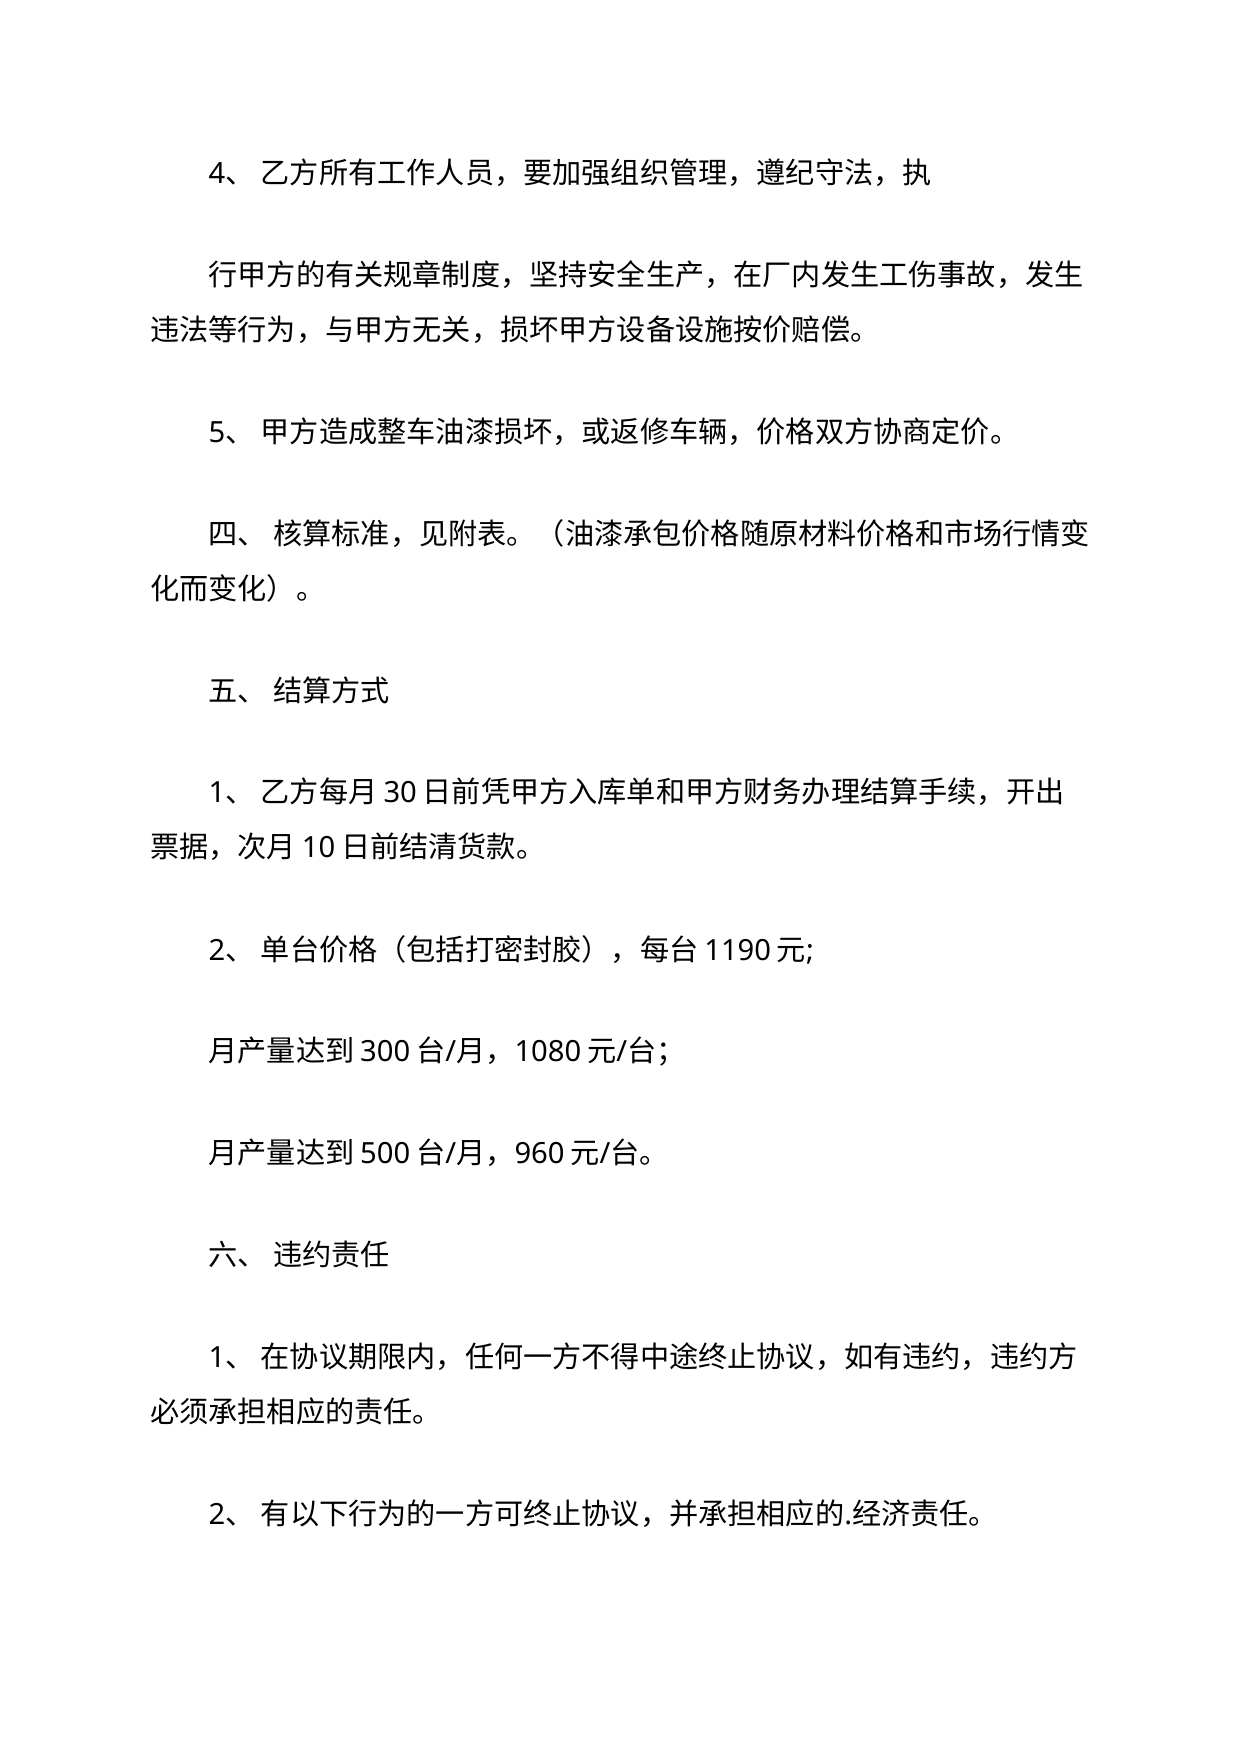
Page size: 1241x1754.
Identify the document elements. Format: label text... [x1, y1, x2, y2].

text 1、 乙方每月30日前凭甲方入库单和甲方财务办理结算手续，开出票据，次月10日前结清货款。 [150, 769, 1090, 866]
text 1、 在协议期限内，任何一方不得中途终止协议，如有违约，违约方必须承担相应的责任。 [150, 1334, 1090, 1431]
text 2、 有以下行为的一方可终止协议，并承担相应的.经济责任。 [150, 1491, 1090, 1533]
text 月产量达到300台/月，1080元/台； [150, 1028, 1090, 1070]
text 六、 违约责任 [150, 1232, 1090, 1274]
text 四、 核算标准，见附表。（油漆承包价格随原材料价格和市场行情变化而变化）。 [150, 511, 1090, 608]
text 4、 乙方所有工作人员，要加强组织管理，遵纪守法，执 [150, 150, 1090, 192]
text 月产量达到500台/月，960元/台。 [150, 1130, 1090, 1172]
text 2、 单台价格（包括打密封胶），每台1190元; [150, 926, 1090, 968]
text 行甲方的有关规章制度，坚持安全生产，在厂内发生工伤事故，发生违法等行为，与甲方无关，损坏甲方设备设施按价赔偿。 [150, 252, 1090, 349]
text 五、 结算方式 [150, 667, 1090, 709]
text 5、 甲方造成整车油漆损坏，或返修车辆，价格双方协商定价。 [150, 409, 1090, 451]
